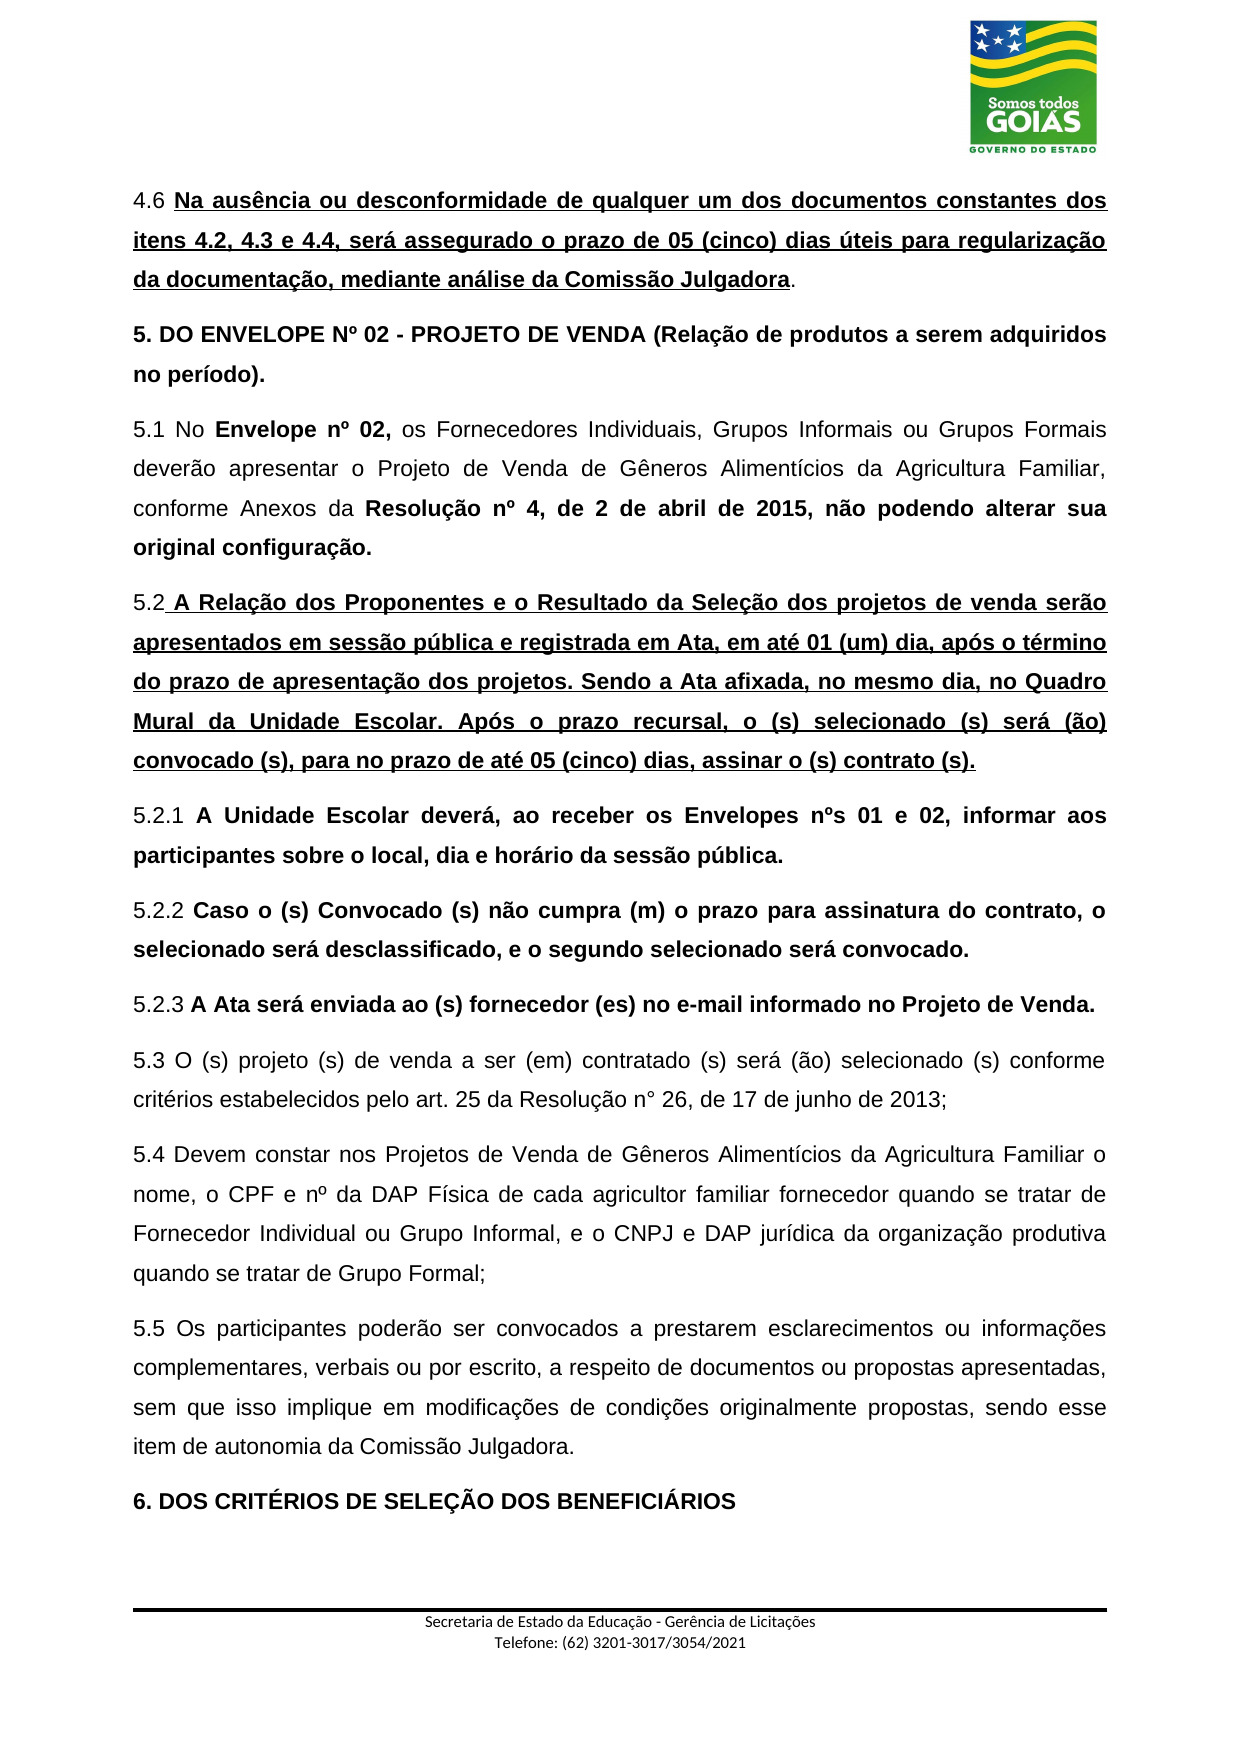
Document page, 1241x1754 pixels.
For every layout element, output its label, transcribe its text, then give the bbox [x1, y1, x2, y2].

text 5.1 No Envelope nº 02, os Fornecedores Individuais, Grupos Informais ou Grupos Formais deverão apresentar o Projeto de Venda de Gêneros Alimentícios da Agricultura Familiar, conforme Anexos da Resolução nº 4, de 2 de abril de 2015, não podendo alterar sua original configuração. [133, 416, 1107, 561]
text 5.4 Devem constar nos Projetos de Venda de Gêneros Alimentícios da Agricultura Familiar o nome, o CPF e nº da DAP Física de cada agricultor familiar fornecedor quando se tratar de Fornecedor Individual ou Grupo Informal, e o CNPJ e DAP jurídica da organização produtiva quando se tratar de Grupo Formal; [133, 1141, 1107, 1286]
text 5.2.1 A Unidade Escolar deverá, ao receber os Envelopes nºs 01 e 02, informar aos participantes sobre o local, dia e horário da sessão pública. [133, 802, 1107, 868]
text 5.2.2 Caso o (s) Convocado (s) não cumpra (m) o prazo para assinatura do contrato, o selecionado será desclassificado, e o segundo selecionado será convocado. [133, 897, 1107, 963]
text 4.6 Na ausência ou desconformidade de qualquer um dos documentos constantes dos itens 4.2, 4.3 e 4.4, será assegurado o prazo de 05 (cinco) dias úteis para regularização da documentação, mediante análise da Comissão Julgadora. [133, 187, 1107, 249]
text 5.2 A Relação dos Proponentes e o Resultado da Seleção dos projetos de venda serão apresentados em sessão pública e registrada em Ata, em até 01 (um) dia, após o término do prazo de apresentação dos projetos. Sendo a Ata afixada, no mesmo dia, no Quadro Mural da Unidade Escolar. Após o prazo recursal, o (s) selecionado (s) será (ão) convocado (s), para no prazo de até 05 (cinco) dias, assinar o (s) contrato (s). [133, 589, 1107, 651]
text 5.2 A Relação dos Proponentes e o Resultado da Seleção dos projetos de venda serão apresentados em sessão pública e registrada em Ata, em até 01 (um) dia, após o término do prazo de apresentação dos projetos. Sendo a Ata afixada, no mesmo dia, no Quadro Mural da Unidade Escolar. Após o prazo recursal, o (s) selecionado (s) será (ão) convocado (s), para no prazo de até 05 (cinco) dias, assinar o (s) contrato (s). [133, 653, 1107, 691]
text 5. DO ENVELOPE Nº 02 - PROJETO DE VENDA (Relação de produtos a serem adquiridos no período). [133, 321, 1107, 387]
picture [959, 14, 1108, 159]
text 5.2 A Relação dos Proponentes e o Resultado da Seleção dos projetos de venda serão apresentados em sessão pública e registrada em Ata, em até 01 (um) dia, após o término do prazo de apresentação dos projetos. Sendo a Ata afixada, no mesmo dia, no Quadro Mural da Unidade Escolar. Após o prazo recursal, o (s) selecionado (s) será (ão) convocado (s), para no prazo de até 05 (cinco) dias, assinar o (s) contrato (s). [133, 732, 1107, 773]
text 6. DOS CRITÉRIOS DE SELEÇÃO DOS BENEFICIÁRIOS [133, 1488, 1107, 1514]
text 5.2 A Relação dos Proponentes e o Resultado da Seleção dos projetos de venda serão apresentados em sessão pública e registrada em Ata, em até 01 (um) dia, após o término do prazo de apresentação dos projetos. Sendo a Ata afixada, no mesmo dia, no Quadro Mural da Unidade Escolar. Após o prazo recursal, o (s) selecionado (s) será (ão) convocado (s), para no prazo de até 05 (cinco) dias, assinar o (s) contrato (s). [133, 692, 1107, 730]
text 5.2.3 A Ata será enviada ao (s) fornecedor (es) no e-mail informado no Projeto de Venda. [133, 991, 1107, 1018]
text 5.3 O (s) projeto (s) de venda a ser (em) contratado (s) será (ão) selecionado (s) conforme critérios estabelecidos pelo art. 25 da Resolução n° 26, de 17 de junho de 2013; [133, 1047, 1107, 1112]
text 5.5 Os participantes poderão ser convocados a prestarem esclarecimentos ou informações complementares, verbais ou por escrito, a respeito de documentos ou propostas apresentadas, sem que isso implique em modificações de condições originalmente propostas, sendo esse item de autonomia da Comissão Julgadora. [133, 1315, 1107, 1459]
text 4.6 Na ausência ou desconformidade de qualquer um dos documentos constantes dos itens 4.2, 4.3 e 4.4, será assegurado o prazo de 05 (cinco) dias úteis para regularização da documentação, mediante análise da Comissão Julgadora. [133, 251, 1107, 292]
